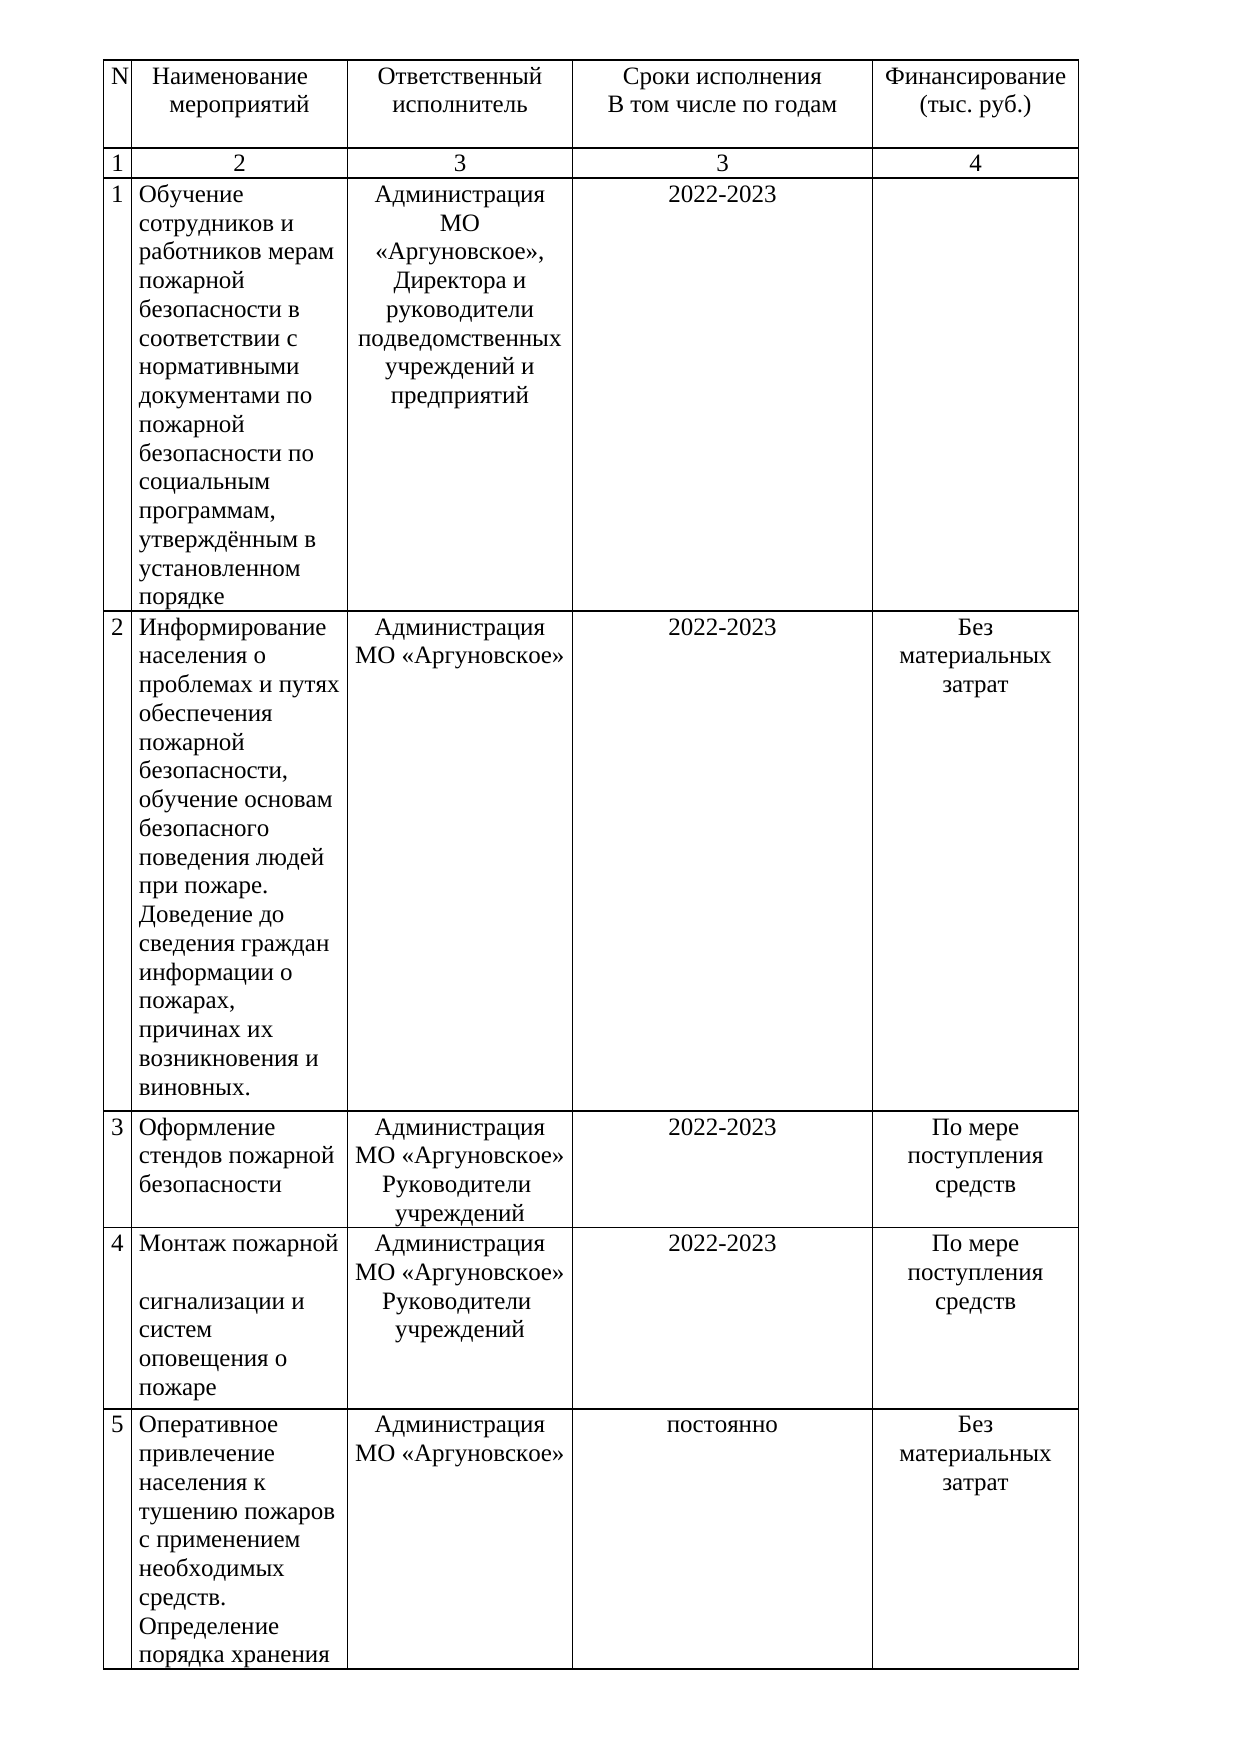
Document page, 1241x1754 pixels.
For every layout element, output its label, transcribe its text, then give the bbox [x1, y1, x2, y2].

table_cell 2022-2023 [573, 1228, 872, 1408]
table_cell [873, 179, 1078, 610]
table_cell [348, 1410, 572, 1668]
table_cell 5 [104, 1410, 131, 1668]
table_cell 2022-2023 [573, 179, 872, 610]
table_cell 3 [348, 149, 572, 177]
table_cell 2 [132, 149, 347, 177]
table_cell Администрация МО «Аргуновское» Руководители учреждений [348, 1228, 572, 1408]
table_cell Обучение сотрудников и работников мерам пожарной безопасности в соответствии с нормативными документами по пожарной безопасности по социальным программам, утверждённым в установленном порядке [132, 179, 347, 610]
table_cell По мере поступления средств [873, 1112, 1078, 1227]
table_cell 3 [573, 149, 872, 177]
table_cell Монтаж пожарной сигнализации и систем оповещения о пожаре [132, 1228, 347, 1408]
table_cell Администрация МО «Аргуновское» Руководители учреждений [348, 1112, 572, 1227]
table_header Ответственный исполнитель [348, 61, 572, 147]
table_cell 4 [104, 1228, 131, 1408]
table_cell 2022-2023 [573, 612, 872, 1110]
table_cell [873, 1410, 1078, 1668]
table_cell 4 [873, 149, 1078, 177]
table_cell Администрация МО «Аргуновское», Директора и руководители подведомственных учреждений и предприятий [348, 179, 572, 610]
table_header N [104, 61, 131, 147]
table_header Финансирование (тыс. руб.) [873, 61, 1078, 147]
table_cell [132, 1410, 347, 1668]
table_cell постоянно [573, 1410, 872, 1668]
table_cell Без материальных затрат [873, 612, 1078, 1110]
table_cell 3 [104, 1112, 131, 1227]
table_cell По мере поступления средств [873, 1228, 1078, 1408]
table_cell Администрация МО «Аргуновское» [348, 612, 572, 1110]
table_header Сроки исполнения В том числе по годам [573, 61, 872, 147]
table_header Наименование мероприятий [132, 61, 347, 147]
table_cell 1 [104, 179, 131, 610]
table_cell 2 [104, 612, 131, 1110]
table_cell Оформление стендов пожарной безопасности [132, 1112, 347, 1227]
table_cell 1 [104, 149, 131, 177]
table_cell 2022-2023 [573, 1112, 872, 1227]
table_cell Информирование населения о проблемах и путях обеспечения пожарной безопасности, обучение основам безопасного поведения людей при пожаре. Доведение до сведения граждан информации о пожарах, причинах их возникновения и виновных. [132, 612, 347, 1110]
